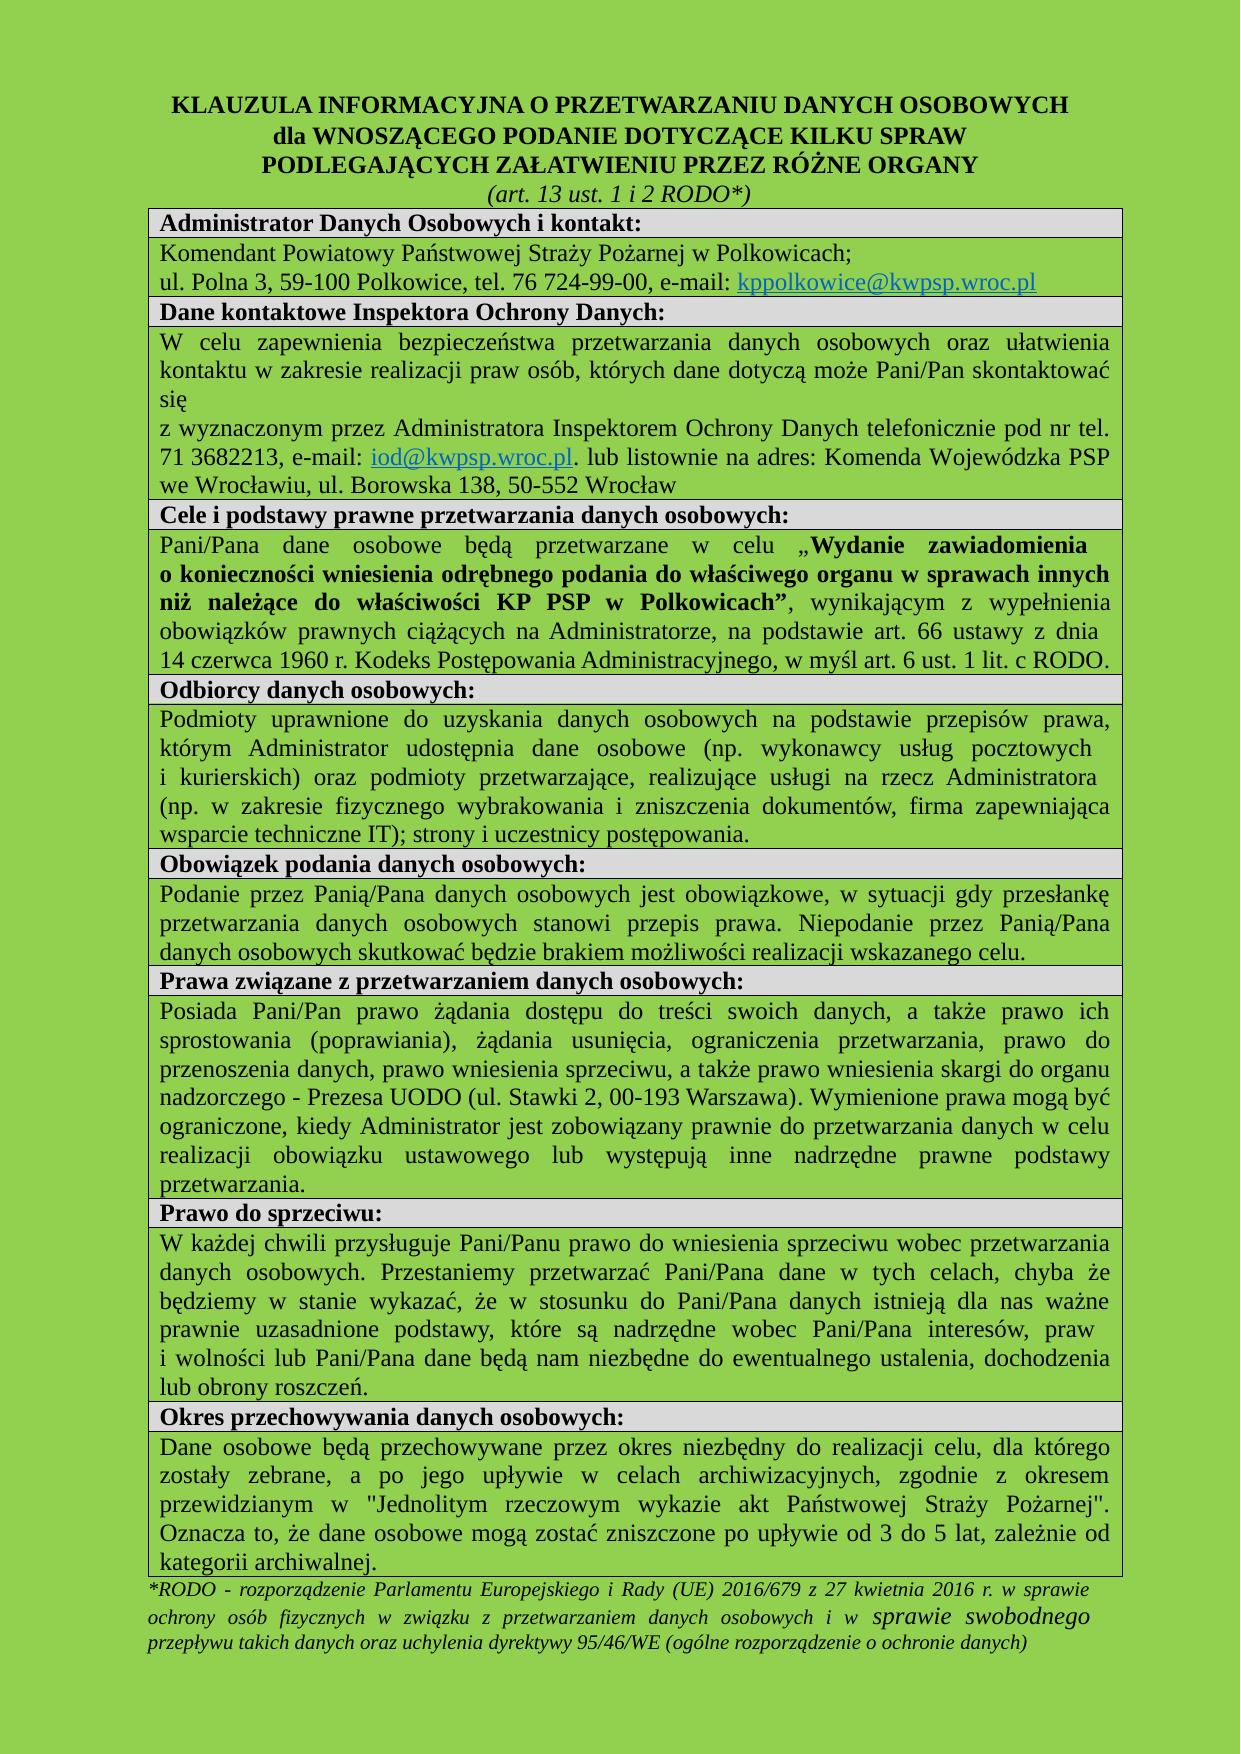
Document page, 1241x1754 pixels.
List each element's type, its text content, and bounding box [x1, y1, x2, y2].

table_cell W każdej chwili przysługuje Pani/Panu prawo do wniesienia sprzeciwu wobec przetwarzania danych osobowych. Przestaniemy przetwarzać Pani/Pana dane w tych celach, chyba że będziemy w stanie wykazać, że w stosunku do Pani/Pana danych istnieją dla nas ważne prawnie uzasadnione podstawy, które są nadrzędne wobec Pani/Pana interesów, praw i wolności lub Pani/Pana dane będą nam niezbędne do ewentualnego ustalenia, dochodzenia lub obrony roszczeń. [149, 1228, 1122, 1401]
table_cell W celu zapewnienia bezpieczeństwa przetwarzania danych osobowych oraz ułatwienia kontaktu w zakresie realizacji praw osób, których dane dotyczą może Pani/Pan skontaktować się z wyznaczonym przez Administratora Inspektorem Ochrony Danych telefonicznie pod nr tel. 71 3682213, e-mail: iod@kwpsp.wroc.pl. lub listownie na adres: Komenda Wojewódzka PSP we Wrocławiu, ul. Borowska 138, 50-552 Wrocław [149, 327, 1122, 499]
text dla WNOSZĄCEGO PODANIE DOTYCZĄCE KILKU SPRAW [148, 121, 1093, 150]
text *RODO - rozporządzenie Parlamentu Europejskiego i Rady (UE) 2016/679 z 27 kwietnia 2016 r. w sprawie ochrony osób fizycznych w związku z przetwarzaniem danych osobowych i w sprawie swobodnego przepływu takich danych oraz uchylenia dyrektywy 95/46/WE (ogólne rozporządzenie o ochronie danych) [148, 1577, 1093, 1654]
table_header Administrator Danych Osobowych i kontakt: [149, 209, 1122, 237]
table_cell Prawo do sprzeciwu: [149, 1199, 1122, 1227]
table_cell Pani/Pana dane osobowe będą przetwarzane w celu „Wydanie zawiadomienia o konieczności wniesienia odrębnego podania do właściwego organu w sprawach innych niż należące do właściwości KP PSP w Polkowicach”, wynikającym z wypełnienia obowiązków prawnych ciążących na Administratorze, na podstawie art. 66 ustawy z dnia 14 czerwca 1960 r. Kodeks Postępowania Administracyjnego, w myśl art. 6 ust. 1 lit. c RODO. [149, 530, 1122, 674]
text (art. 13 ust. 1 i 2 RODO*) [148, 179, 1093, 207]
table_cell Dane kontaktowe Inspektora Ochrony Danych: [149, 297, 1122, 326]
table_cell Okres przechowywania danych osobowych: [149, 1402, 1122, 1431]
table_cell Odbiorcy danych osobowych: [149, 675, 1122, 703]
table_cell Podanie przez Panią/Pana danych osobowych jest obowiązkowe, w sytuacji gdy przesłankę przetwarzania danych osobowych stanowi przepis prawa. Niepodanie przez Panią/Pana danych osobowych skutkować będzie brakiem możliwości realizacji wskazanego celu. [149, 879, 1122, 965]
table_cell Prawa związane z przetwarzaniem danych osobowych: [149, 966, 1122, 995]
table_cell Dane osobowe będą przechowywane przez okres niezbędny do realizacji celu, dla którego zostały zebrane, a po jego upływie w celach archiwizacyjnych, zgodnie z okresem przewidzianym w "Jednolitym rzeczowym wykazie akt Państwowej Straży Pożarnej". Oznacza to, że dane osobowe mogą zostać zniszczone po upływie od 3 do 5 lat, zależnie od kategorii archiwalnej. [149, 1432, 1122, 1576]
table_cell Podmioty uprawnione do uzyskania danych osobowych na podstawie przepisów prawa, którym Administrator udostępnia dane osobowe (np. wykonawcy usług pocztowych i kurierskich) oraz podmioty przetwarzające, realizujące usługi na rzecz Administratora (np. w zakresie fizycznego wybrakowania i zniszczenia dokumentów, firma zapewniająca wsparcie techniczne IT); strony i uczestnicy postępowania. [149, 705, 1122, 848]
text PODLEGAJĄCYCH ZAŁATWIENIU PRZEZ RÓŻNE ORGANY [148, 150, 1093, 179]
table_cell Cele i podstawy prawne przetwarzania danych osobowych: [149, 500, 1122, 529]
text KLAUZULA INFORMACYJNA O PRZETWARZANIU DANYCH OSOBOWYCH [148, 90, 1093, 119]
table_cell Posiada Pani/Pan prawo żądania dostępu do treści swoich danych, a także prawo ich sprostowania (poprawiania), żądania usunięcia, ograniczenia przetwarzania, prawo do przenoszenia danych, prawo wniesienia sprzeciwu, a także prawo wniesienia skargi do organu nadzorczego - Prezesa UODO (ul. Stawki 2, 00-193 Warszawa). Wymienione prawa mogą być ograniczone, kiedy Administrator jest zobowiązany prawnie do przetwarzania danych w celu realizacji obowiązku ustawowego lub występują inne nadrzędne prawne podstawy przetwarzania. [149, 996, 1122, 1197]
table_cell Komendant Powiatowy Państwowej Straży Pożarnej w Polkowicach; ul. Polna 3, 59-100 Polkowice, tel. 76 724-99-00, e-mail: kppolkowice@kwpsp.wroc.pl [149, 238, 1122, 296]
table_cell Obowiązek podania danych osobowych: [149, 849, 1122, 878]
